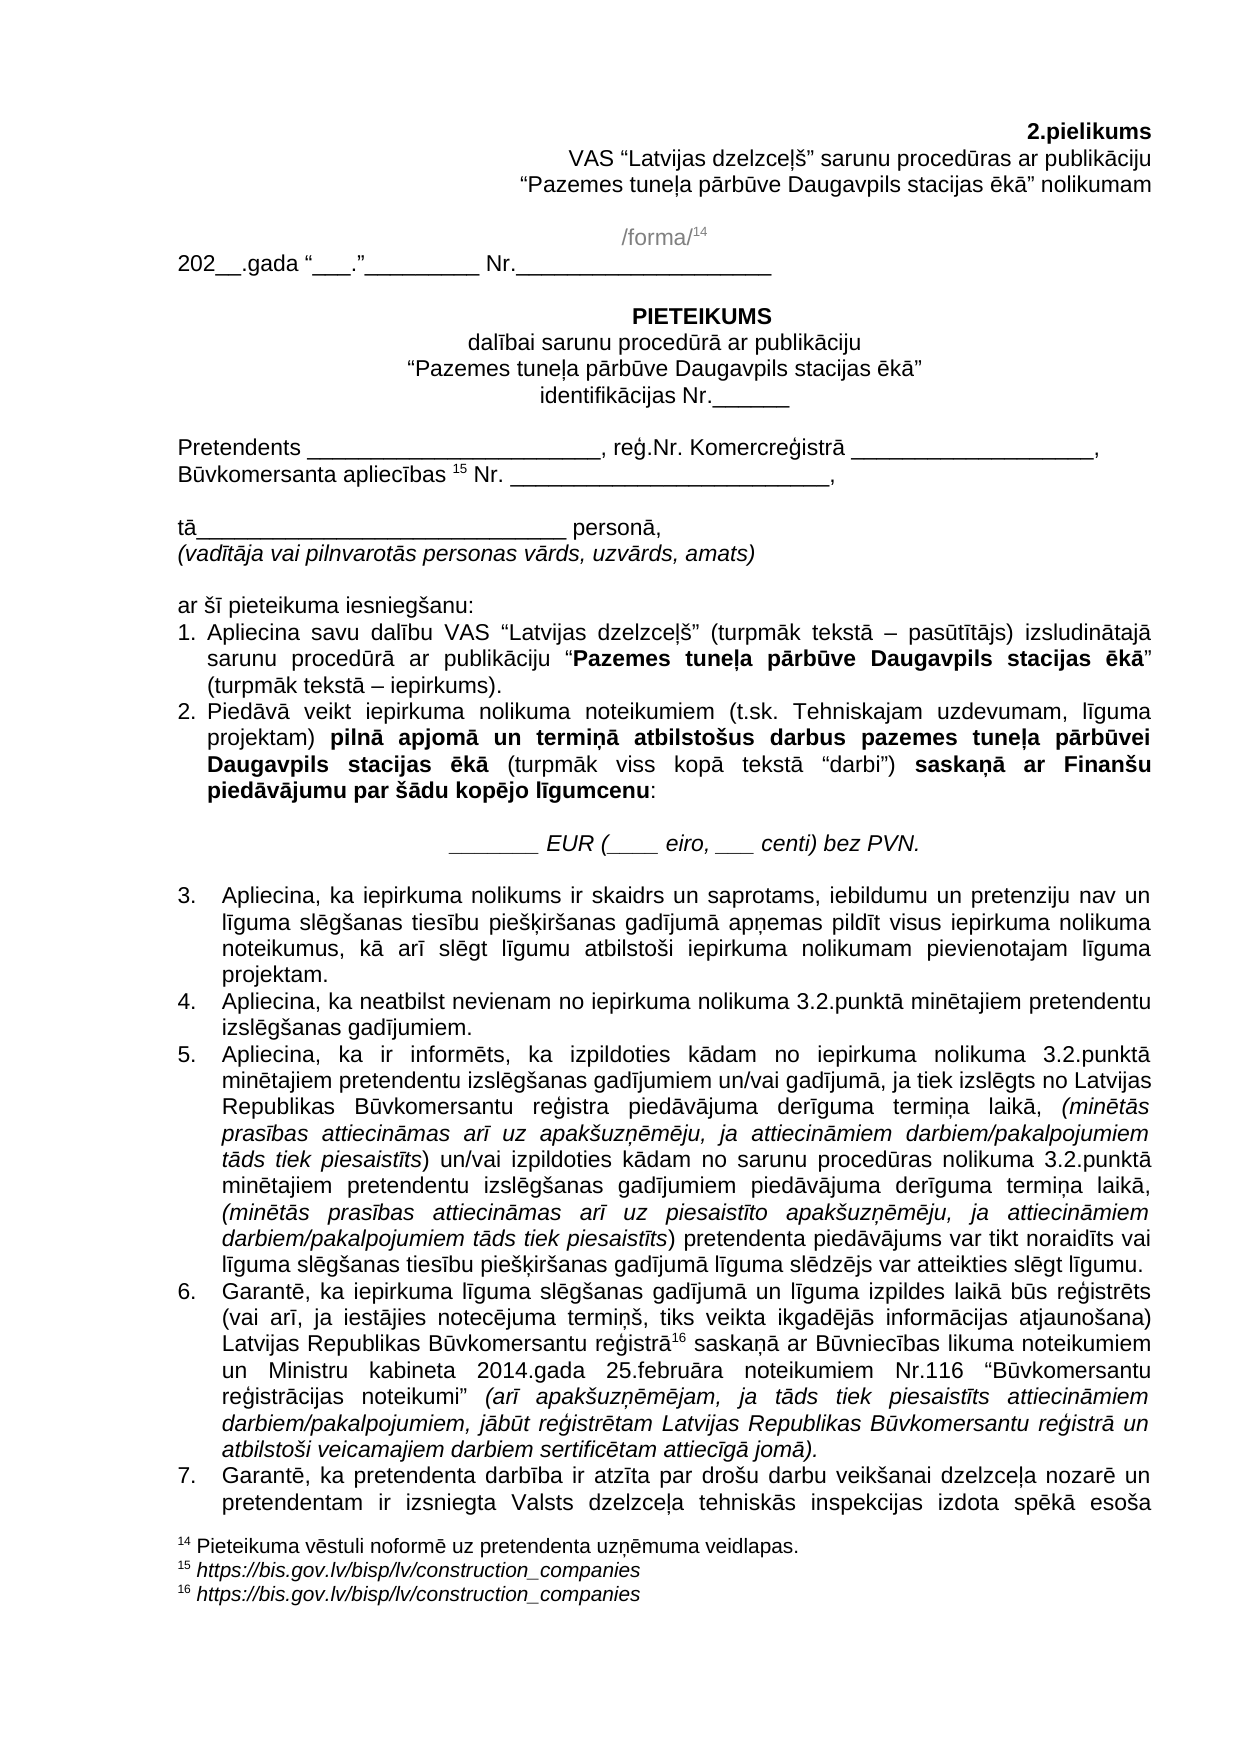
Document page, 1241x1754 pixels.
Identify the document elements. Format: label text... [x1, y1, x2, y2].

text “Pazemes tuneļa pārbūve Daugavpils stacijas ēkā” [177, 355, 1152, 382]
text VAS “Latvijas dzelzceļš” sarunu procedūras ar publikāciju [177, 144, 1152, 171]
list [177, 1462, 1152, 1515]
text tā_____________________________ personā, [177, 513, 1152, 540]
list Apliecina savu dalību VAS “Latvijas dzelzceļš” (turpmāk tekstā – pasūtītājs) izsludinātajā sarunu procedūrā ar publikāciju “Pazemes tuneļa pārbūve Daugavpils stacijas ēkā” (turpmāk tekstā – iepirkums). [177, 619, 1152, 698]
text Būvkomersanta apliecības Nr. _________________________, [177, 461, 1152, 487]
text identifikācijas Nr.______ [177, 382, 1152, 408]
text ar šī pieteikuma iesniegšanu: [177, 592, 1152, 619]
list Apliecina, ka ir informēts, ka izpildoties kādam no iepirkuma nolikuma 3.2.punktā minētajiem pretendentu izslēgšanas gadījumiem un/vai gadījumā, ja tiek izslēgts no Latvijas Republikas Būvkomersantu reģistra piedāvājuma derīguma termiņa laikā, (minētās prasības attiecināmas arī uz apakšuzņēmēju, ja attiecināmiem darbiem/pakalpojumiem tāds tiek piesaistīts) un/vai izpildoties kādam no sarunu procedūras nolikuma 3.2.punktā minētajiem pretendentu izslēgšanas gadījumiem piedāvājuma derīguma termiņa laikā, (minētās prasības attiecināmas arī uz piesaistīto apakšuzņēmēju, ja attiecināmiem darbiem/pakalpojumiem tāds tiek piesaistīts) pretendenta piedāvājums var tikt noraidīts vai līguma slēgšanas tiesību piešķiršanas gadījumā līguma slēdzējs var atteikties slēgt līgumu. [177, 1041, 1152, 1278]
text _______ EUR (____ eiro, ___ centi) bez PVN. [222, 830, 1152, 856]
text /forma/ [177, 223, 1152, 250]
subtitle PIETEIKUMS [252, 303, 1152, 329]
list Apliecina, ka neatbilst nevienam no iepirkuma nolikuma 3.2.punktā minētajiem pretendentu izslēgšanas gadījumiem. [177, 988, 1152, 1041]
text “Pazemes tuneļa pārbūve Daugavpils stacijas ēkā” nolikumam [177, 171, 1152, 197]
list Garantē, ka iepirkuma līguma slēgšanas gadījumā un līguma izpildes laikā būs reģistrēts (vai arī, ja iestājies notecējuma termiņš, tiks veikta ikgadējās informācijas atjaunošana) Latvijas Republikas Būvkomersantu reģistrā saskaņā ar Būvniecības likuma noteikumiem un Ministru kabineta 2014.gada 25.februāra noteikumiem Nr.116 “Būvkomersantu reģistrācijas noteikumi” (arī apakšuzņēmējam, ja tāds tiek piesaistīts attiecināmiem darbiem/pakalpojumiem, jābūt reģistrētam Latvijas Republikas Būvkomersantu reģistrā un atbilstoši veicamajiem darbiem sertificētam attiecīgā jomā). [177, 1278, 1152, 1462]
text (vadītāja vai pilnvarotās personas vārds, uzvārds, amats) [177, 540, 1152, 566]
text Pretendents _______________________, reģ.Nr. Komercreģistrā ___________________, [177, 434, 1152, 461]
list Piedāvā veikt iepirkuma nolikuma noteikumiem (t.sk. Tehniskajam uzdevumam, līguma projektam) pilnā apjomā un termiņā atbilstošus darbus pazemes tuneļa pārbūvei Daugavpils stacijas ēkā (turpmāk viss kopā tekstā “darbi”) saskaņā ar Finanšu piedāvājumu par šādu kopējo līgumcenu: [177, 698, 1152, 803]
list Apliecina, ka iepirkuma nolikums ir skaidrs un saprotams, iebildumu un pretenziju nav un līguma slēgšanas tiesību piešķiršanas gadījumā apņemas pildīt visus iepirkuma nolikuma noteikumus, kā arī slēgt līgumu atbilstoši iepirkuma nolikumam pievienotajam līguma projektam. [177, 882, 1152, 988]
text 2.pielikums [177, 118, 1152, 144]
text 202__.gada “___.”_________ Nr.____________________ [177, 250, 1152, 276]
text dalībai sarunu procedūrā ar publikāciju [177, 329, 1152, 355]
